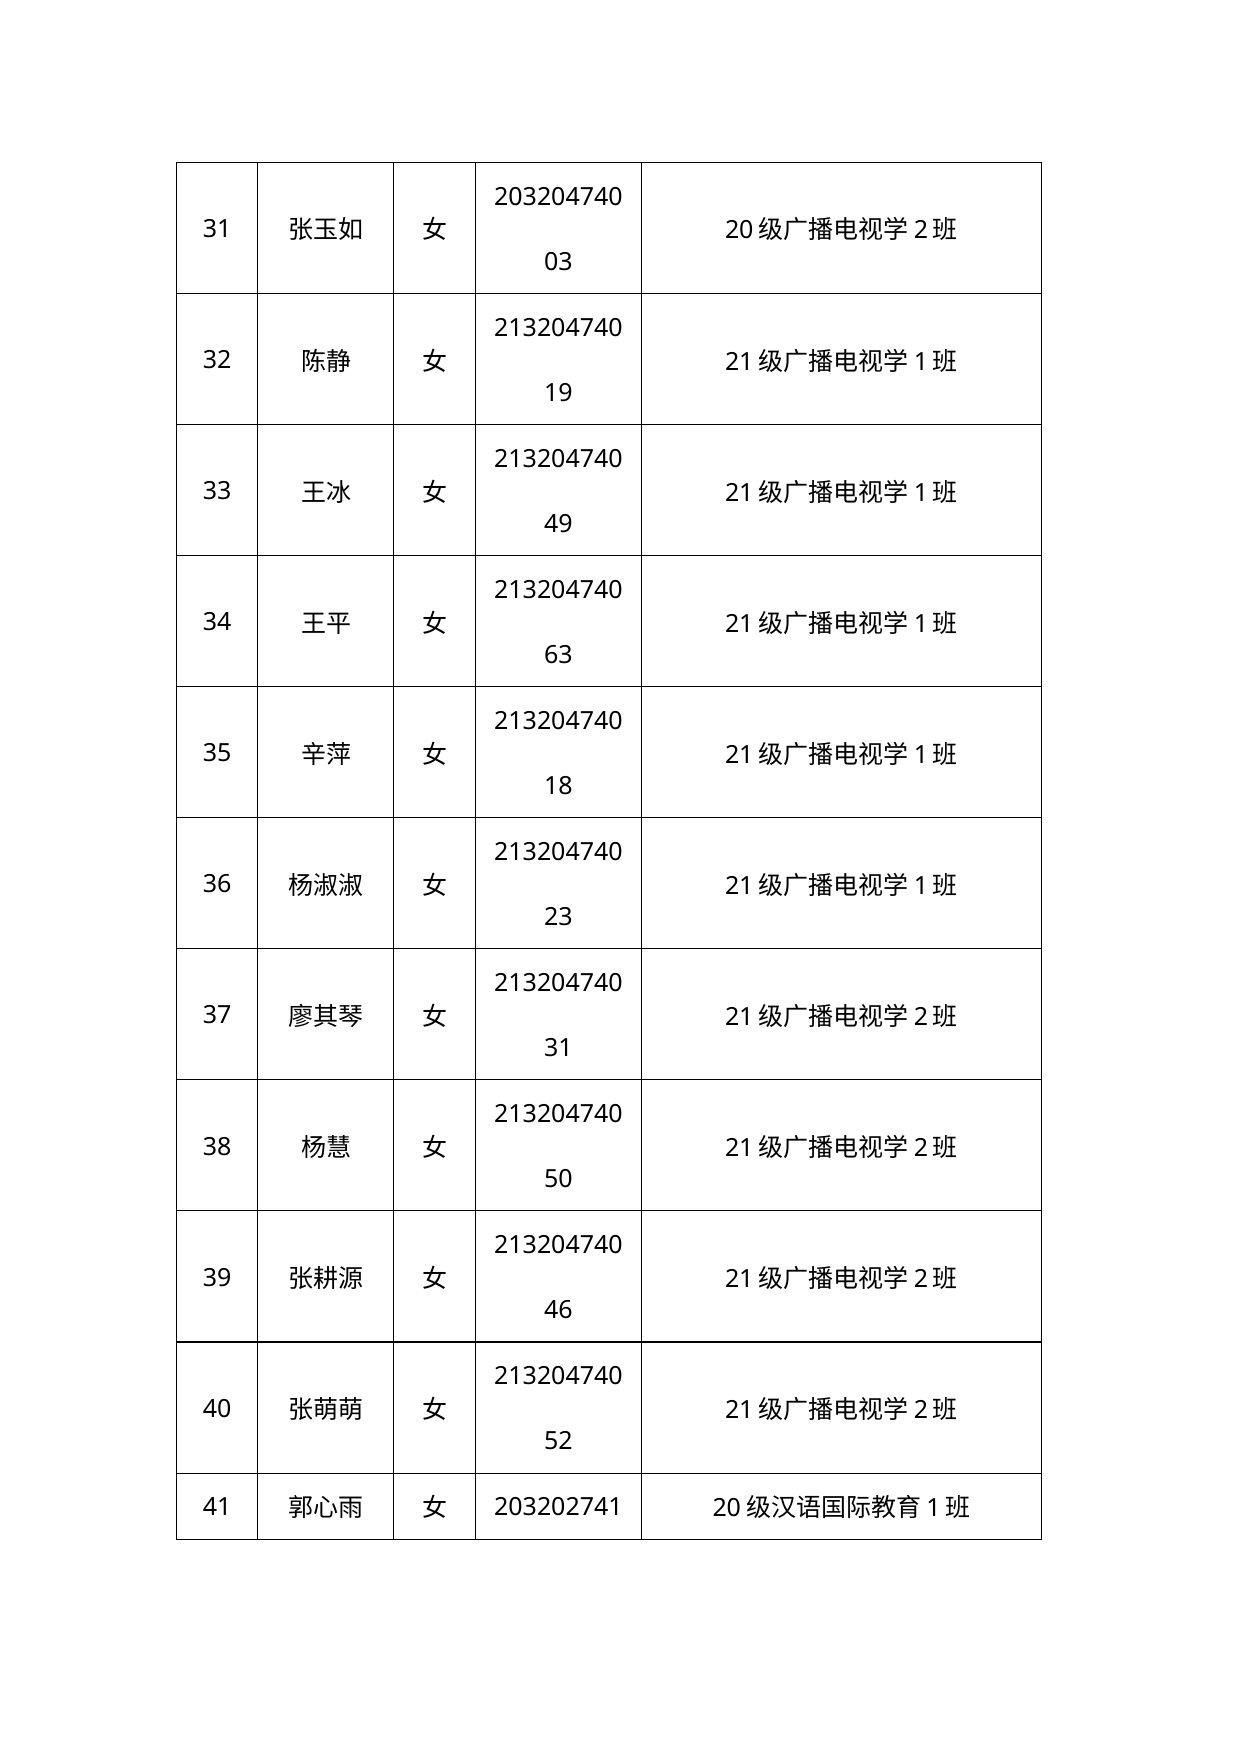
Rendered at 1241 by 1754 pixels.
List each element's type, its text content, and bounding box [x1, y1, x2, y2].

table_cell 廖其琴 [258, 949, 393, 1079]
table_cell 21级广播电视学2班 [642, 1211, 1041, 1341]
table_cell 女 [394, 687, 475, 817]
table_cell 21320474018 [476, 687, 641, 817]
table_cell 女 [394, 294, 475, 424]
table_cell 21320474031 [476, 949, 641, 1079]
table_cell 35 [177, 687, 257, 817]
table_cell 21级广播电视学1班 [642, 294, 1041, 424]
table_cell 陈静 [258, 294, 393, 424]
table_cell 女 [394, 1211, 475, 1341]
table_cell 女 [394, 163, 475, 293]
table_cell 女 [394, 1080, 475, 1210]
table_cell 38 [177, 1080, 257, 1210]
table_cell 21320474052 [476, 1343, 641, 1472]
table_cell 辛萍 [258, 687, 393, 817]
table_cell 21320474023 [476, 818, 641, 948]
table_cell 20320474003 [476, 163, 641, 293]
table_cell 女 [394, 949, 475, 1079]
table_cell 张萌萌 [258, 1343, 393, 1472]
table_cell 杨慧 [258, 1080, 393, 1210]
table_cell 21级广播电视学1班 [642, 556, 1041, 686]
table_cell 21320474049 [476, 425, 641, 555]
table_cell 21级广播电视学1班 [642, 687, 1041, 817]
table_cell 33 [177, 425, 257, 555]
table_cell 王平 [258, 556, 393, 686]
table_cell 21级广播电视学1班 [642, 818, 1041, 948]
table_cell 20级汉语国际教育1班 [642, 1474, 1041, 1538]
table_cell 34 [177, 556, 257, 686]
table_cell 21级广播电视学2班 [642, 1343, 1041, 1472]
table_cell 女 [394, 818, 475, 948]
table_cell 20级广播电视学2班 [642, 163, 1041, 293]
table_cell 郭心雨 [258, 1474, 393, 1538]
table_cell 女 [394, 1343, 475, 1472]
table_cell 王冰 [258, 425, 393, 555]
table_cell 21级广播电视学1班 [642, 425, 1041, 555]
table_cell 37 [177, 949, 257, 1079]
table_cell 张耕源 [258, 1211, 393, 1341]
table_cell 21级广播电视学2班 [642, 949, 1041, 1079]
table_cell 41 [177, 1474, 257, 1538]
table_cell 21级广播电视学2班 [642, 1080, 1041, 1210]
table_cell 杨淑淑 [258, 818, 393, 948]
table_cell 31 [177, 163, 257, 293]
table_cell 36 [177, 818, 257, 948]
table_cell 21320474063 [476, 556, 641, 686]
table_cell 39 [177, 1211, 257, 1341]
table_cell 21320474019 [476, 294, 641, 424]
table_cell 40 [177, 1343, 257, 1472]
table_cell 32 [177, 294, 257, 424]
table_cell 20320274102 [476, 1474, 641, 1538]
table_cell 21320474050 [476, 1080, 641, 1210]
table_cell 女 [394, 425, 475, 555]
table_cell 女 [394, 556, 475, 686]
table_cell 女 [394, 1474, 475, 1538]
table_cell 21320474046 [476, 1211, 641, 1341]
table_cell 张玉如 [258, 163, 393, 293]
